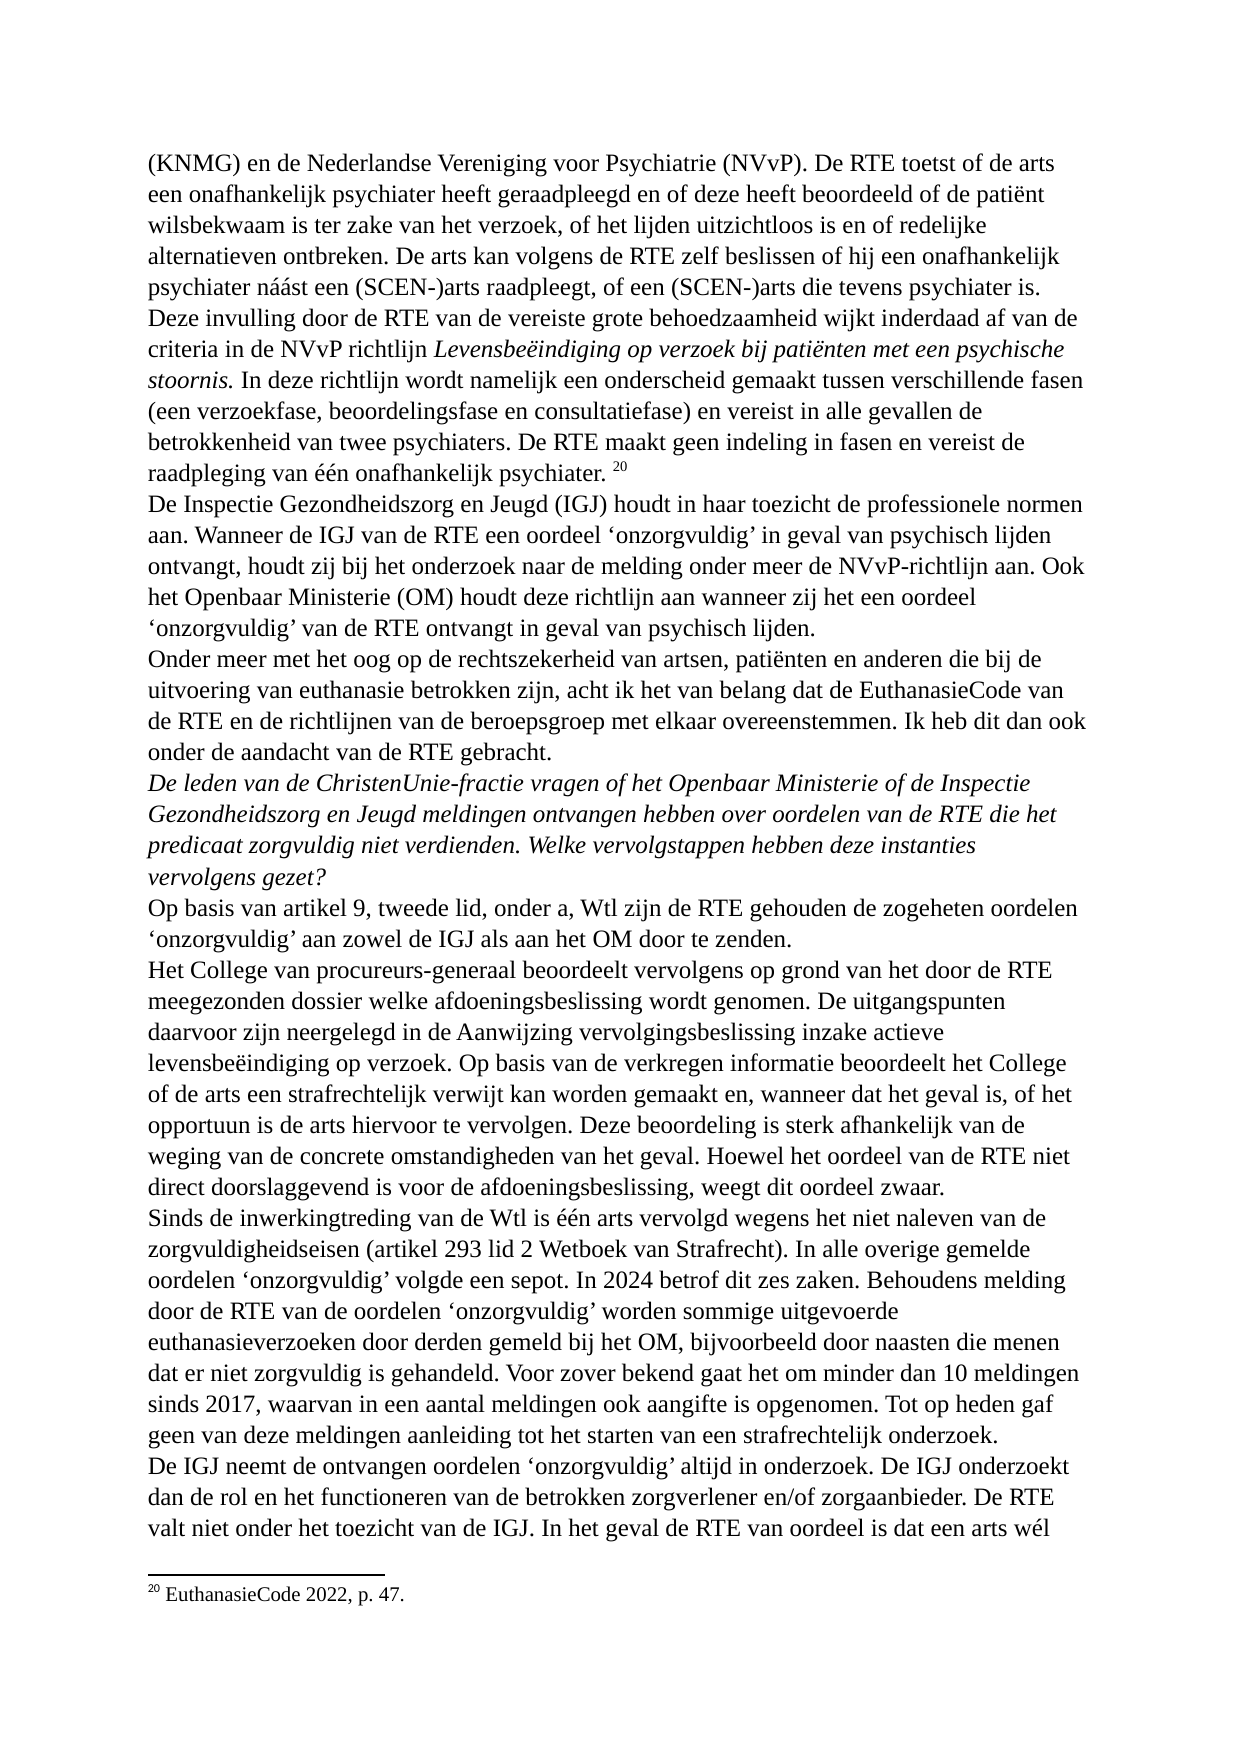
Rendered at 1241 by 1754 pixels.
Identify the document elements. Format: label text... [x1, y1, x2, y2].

text Sinds de inwerkingtreding van de Wtl is één arts vervolgd wegens het niet naleven van de zorgvuldigheidseisen (artikel 293 lid 2 Wetboek van Strafrecht). In alle overige gemelde oordelen ‘onzorgvuldig’ volgde een sepot. In 2024 betrof dit zes zaken. Behoudens melding door de RTE van de oordelen ‘onzorgvuldig’ worden sommige uitgevoerde euthanasieverzoeken door derden gemeld bij het OM, bijvoorbeeld door naasten die menen dat er niet zorgvuldig is gehandeld. Voor zover bekend gaat het om minder dan 10 meldingen sinds 2017, waarvan in een aantal meldingen ook aangifte is opgenomen. Tot op heden gaf geen van deze meldingen aanleiding tot het starten van een strafrechtelijk onderzoek. [148, 1203, 1093, 1449]
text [148, 1451, 1093, 1542]
text Op basis van artikel 9, tweede lid, onder a, Wtl zijn de RTE gehouden de zogeheten oordelen ‘onzorgvuldig’ aan zowel de IGJ als aan het OM door te zenden. [148, 893, 1093, 952]
text De leden van de ChristenUnie-fractie vragen of het Openbaar Ministerie of de Inspectie Gezondheidszorg en Jeugd meldingen ontvangen hebben over oordelen van de RTE die het predicaat zorgvuldig niet verdienden. Welke vervolgstappen hebben deze instanties vervolgens gezet? [148, 768, 1093, 890]
text Het College van procureurs-generaal beoordeelt vervolgens op grond van het door de RTE meegezonden dossier welke afdoeningsbeslissing wordt genomen. De uitgangspunten daarvoor zijn neergelegd in de Aanwijzing vervolgingsbeslissing inzake actieve levensbeëindiging op verzoek. Op basis van de verkregen informatie beoordeelt het College of de arts een strafrechtelijk verwijt kan worden gemaakt en, wanneer dat het geval is, of het opportuun is de arts hiervoor te vervolgen. Deze beoordeling is sterk afhankelijk van de weging van de concrete omstandigheden van het geval. Hoewel het oordeel van de RTE niet direct doorslaggevend is voor de afdoeningsbeslissing, weegt dit oordeel zwaar. [148, 955, 1093, 1201]
text Onder meer met het oog op de rechtszekerheid van artsen, patiënten en anderen die bij de uitvoering van euthanasie betrokken zijn, acht ik het van belang dat de EuthanasieCode van de RTE en de richtlijnen van de beroepsgroep met elkaar overeenstemmen. Ik heb dit dan ook onder de aandacht van de RTE gebracht. [148, 644, 1093, 766]
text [148, 148, 1093, 487]
text De Inspectie Gezondheidszorg en Jeugd (IGJ) houdt in haar toezicht de professionele normen aan. Wanneer de IGJ van de RTE een oordeel ‘onzorgvuldig’ in geval van psychisch lijden ontvangt, houdt zij bij het onderzoek naar de melding onder meer de NVvP-richtlijn aan. Ook het Openbaar Ministerie (OM) houdt deze richtlijn aan wanneer zij het een oordeel ‘onzorgvuldig’ van de RTE ontvangt in geval van psychisch lijden. [148, 489, 1093, 642]
